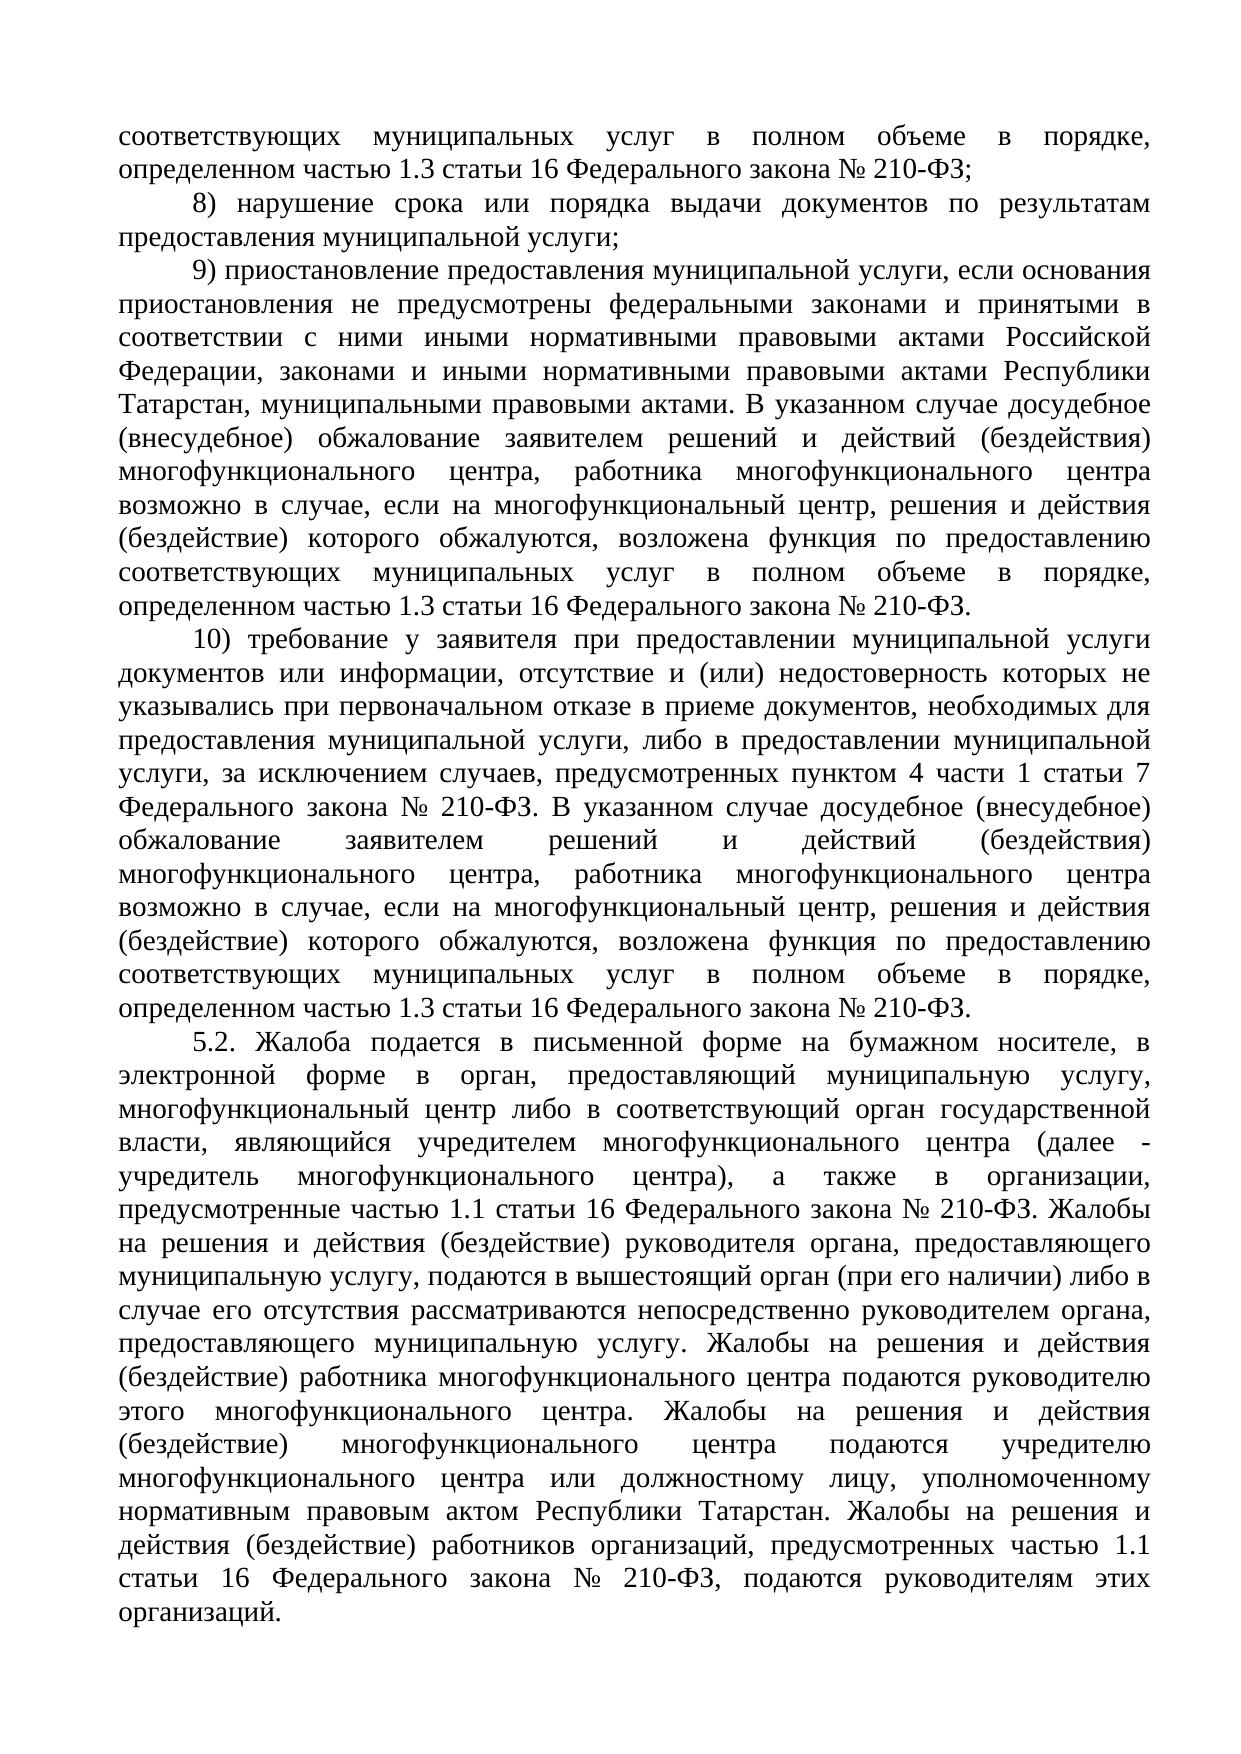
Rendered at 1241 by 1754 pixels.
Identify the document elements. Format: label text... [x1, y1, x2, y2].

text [118, 118, 1152, 185]
text 9) приостановление предоставления муниципальной услуги, если основания приостановления не предусмотрены федеральными законами и принятыми в соответствии с ними иными нормативными правовыми актами Российской Федерации, законами и иными нормативными правовыми актами Республики Татарстан, муниципальными правовыми актами. В указанном случае досудебное (внесудебное) обжалование заявителем решений и действий (бездействия) многофункционального центра, работника многофункционального центра возможно в случае, если на многофункциональный центр, решения и действия (бездействие) которого обжалуются, возложена функция по предоставлению соответствующих муниципальных услуг в полном объеме в порядке, определенном частью 1.3 статьи 16 Федерального закона № 210-ФЗ. [118, 252, 1152, 621]
text 10) требование у заявителя при предоставлении муниципальной услуги документов или информации, отсутствие и (или) недостоверность которых не указывались при первоначальном отказе в приеме документов, необходимых для предоставления муниципальной услуги, либо в предоставлении муниципальной услуги, за исключением случаев, предусмотренных пунктом 4 части 1 статьи 7 Федерального закона № 210-ФЗ. В указанном случае досудебное (внесудебное) обжалование заявителем решений и действий (бездействия) многофункционального центра, работника многофункционального центра возможно в случае, если на многофункциональный центр, решения и действия (бездействие) которого обжалуются, возложена функция по предоставлению соответствующих муниципальных услуг в полном объеме в порядке, определенном частью 1.3 статьи 16 Федерального закона № 210-ФЗ. [118, 621, 1152, 1024]
text 5.2. Жалоба подается в письменной форме на бумажном носителе, в электронной форме в орган, предоставляющий муниципальную услугу, многофункциональный центр либо в соответствующий орган государственной власти, являющийся учредителем многофункционального центра (далее - учредитель многофункционального центра), а также в организации, предусмотренные частью 1.1 статьи 16 Федерального закона № 210-ФЗ. Жалобы на решения и действия (бездействие) руководителя органа, предоставляющего муниципальную услугу, подаются в вышестоящий орган (при его наличии) либо в случае его отсутствия рассматриваются непосредственно руководителем органа, предоставляющего муниципальную услугу. Жалобы на решения и действия (бездействие) работника многофункционального центра подаются руководителю этого многофункционального центра. Жалобы на решения и действия (бездействие) многофункционального центра подаются учредителю многофункционального центра или должностному лицу, уполномоченному нормативным правовым актом Республики Татарстан. Жалобы на решения и действия (бездействие) работников организаций, предусмотренных частью 1.1 статьи 16 Федерального закона № 210-ФЗ, подаются руководителям этих организаций. [118, 1024, 1152, 1627]
text 8) нарушение срока или порядка выдачи документов по результатам предоставления муниципальной услуги; [118, 185, 1152, 252]
